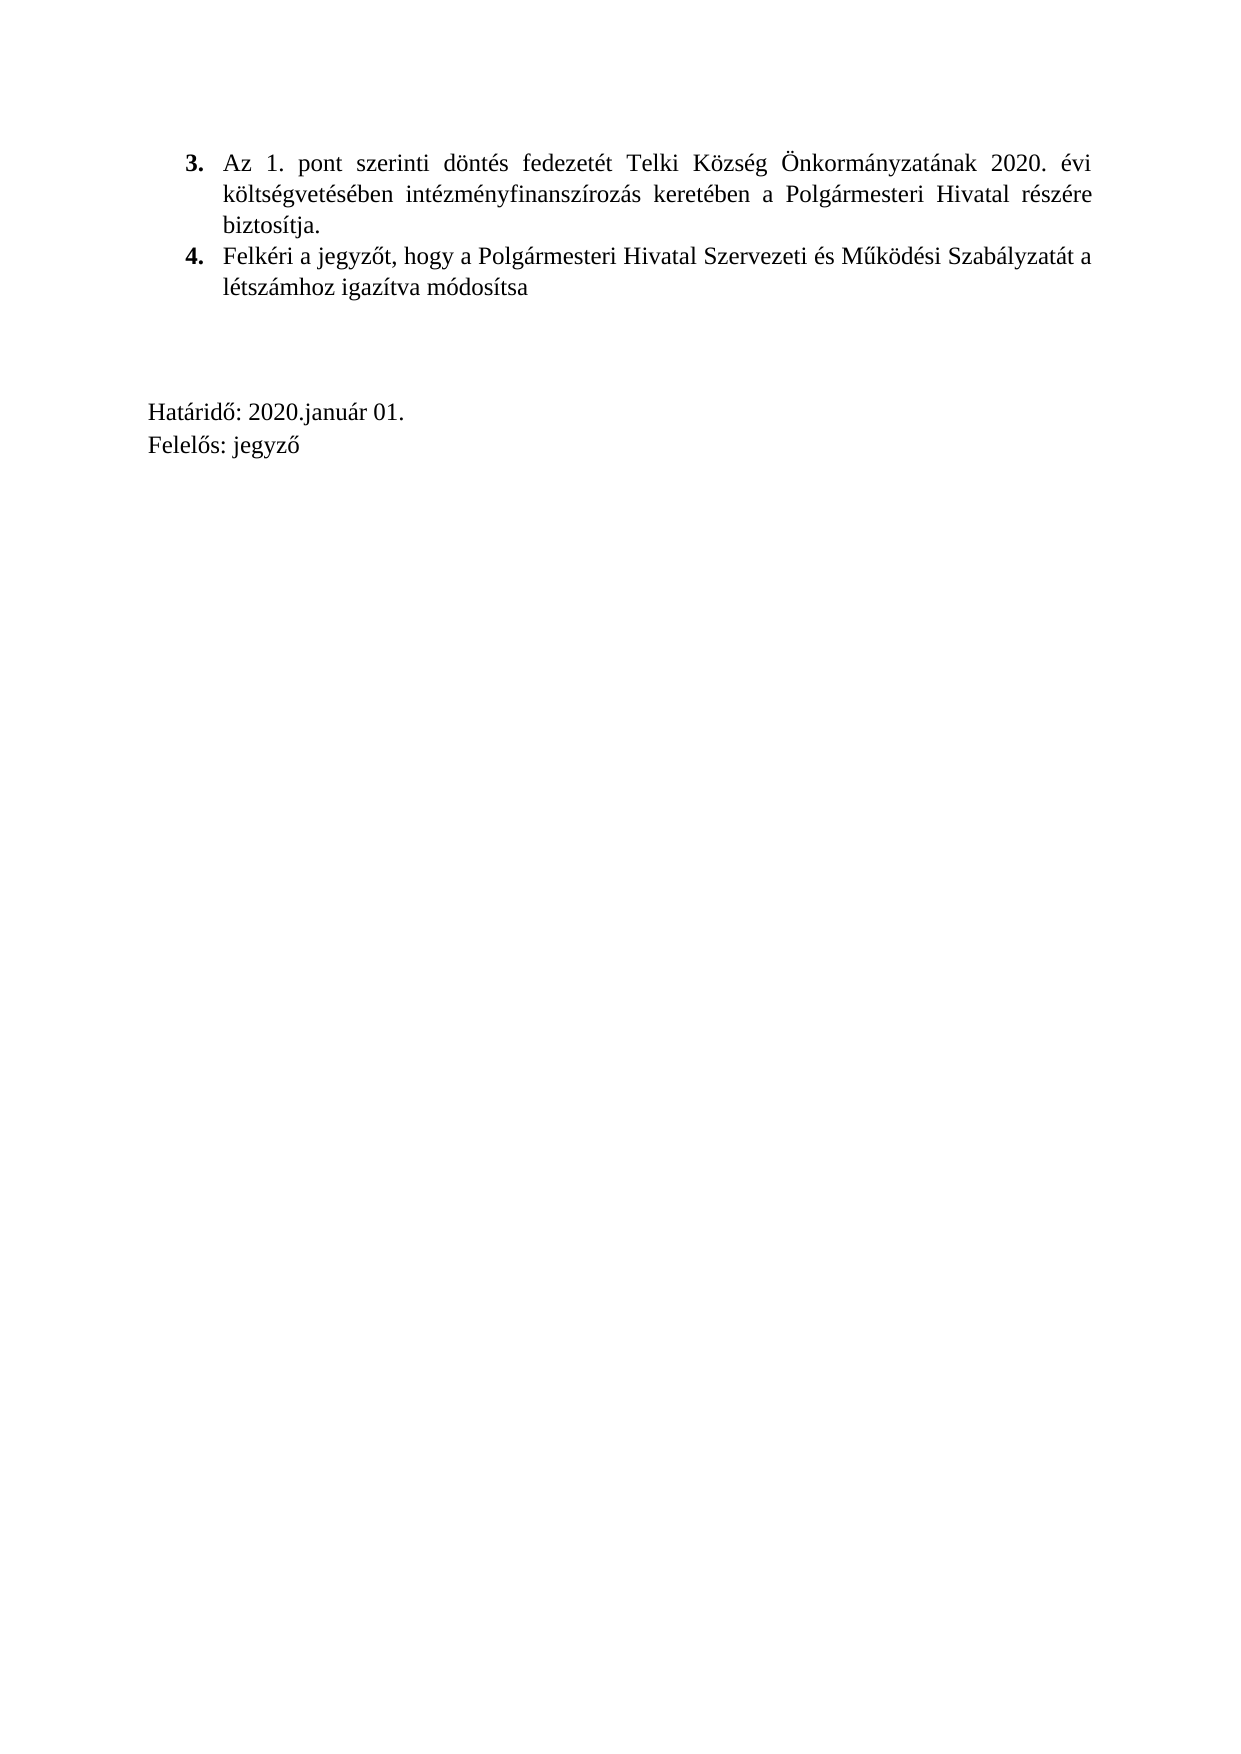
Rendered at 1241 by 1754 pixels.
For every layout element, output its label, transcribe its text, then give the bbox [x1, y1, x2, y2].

list Az 1. pont szerinti döntés fedezetét Telki Község Önkormányzatának 2020. évi költségvetésében intézményfinanszírozás keretében a Polgármesteri Hivatal részére biztosítja. [185, 148, 1093, 238]
list Felkéri a jegyzőt, hogy a Polgármesteri Hivatal Szervezeti és Működési Szabályzatát a létszámhoz igazítva módosítsa [185, 241, 1093, 301]
text Határidő: 2020.január 01. [148, 397, 1093, 426]
text Felelős: jegyző [148, 430, 1093, 459]
